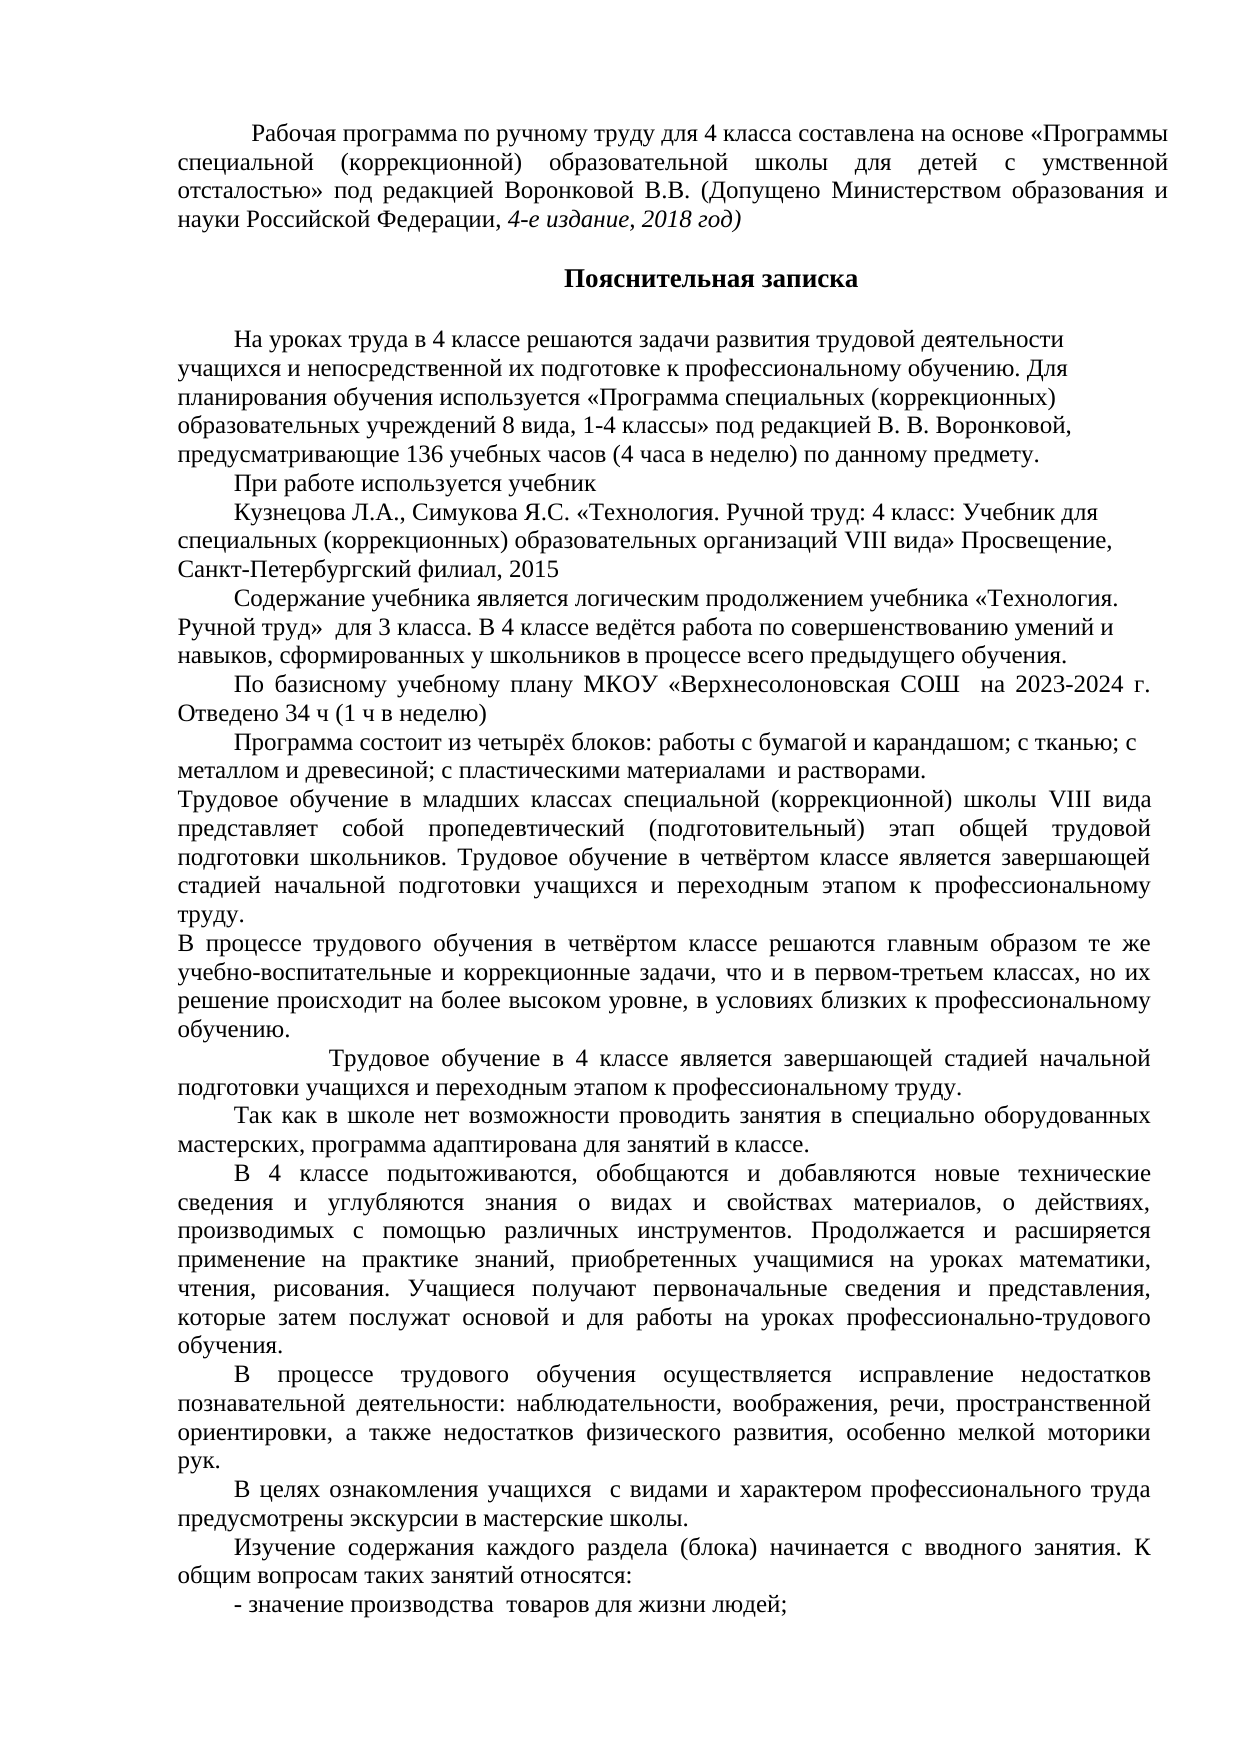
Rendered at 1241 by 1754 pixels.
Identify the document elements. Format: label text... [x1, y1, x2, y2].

text - значение производства товаров для жизни людей; [177, 1589, 1152, 1618]
text Содержание учебника является логическим продолжением учебника «Технология. Ручной труд» для 3 класса. В 4 классе ведётся работа по совершенствованию умений и навыков, сформированных у школьников в процессе всего предыдущего обучения. [177, 583, 1152, 669]
text При работе используется учебник [177, 468, 1152, 497]
text В 4 классе подытоживаются, обобщаются и добавляются новые технические сведения и углубляются знания о видах и свойствах материалов, о действиях, производимых с помощью различных инструментов. Продолжается и расширяется применение на практике знаний, приобретенных учащимися на уроках математики, чтения, рисования. Учащиеся получают первоначальные сведения и представления, которые затем послужат основой и для работы на уроках профессионально-трудового обучения. [177, 1158, 1152, 1359]
text Рабочая программа по ручному труду для 4 класса составлена на основе «Программы специальной (коррекционной) образовательной школы для детей с умственной отсталостью» под редакцией Воронковой В.В. (Допущено Министерством образования и науки Российской Федерации, 4-е издание, 2018 год) [177, 118, 1169, 233]
text По базисному учебному плану МКОУ «Верхнесолоновская СОШ на 2023-2024 г. Отведено 34 ч (1 ч в неделю) [177, 669, 1152, 727]
text Кузнецова Л.А., Симукова Я.С. «Технология. Ручной труд: 4 класс: Учебник для специальных (коррекционных) образовательных организаций VIII вида» Просвещение, Санкт-Петербургский филиал, 2015 [177, 497, 1152, 583]
text Изучение содержания каждого раздела (блока) начинается с вводного занятия. К общим вопросам таких занятий относятся: [177, 1532, 1152, 1589]
text Трудовое обучение в младших классах специальной (коррекционной) школы VIII вида представляет собой пропедевтический (подготовительный) этап общей трудовой подготовки школьников. Трудовое обучение в четвёртом классе является завершающей стадией начальной подготовки учащихся и переходным этапом к профессиональному труду. [177, 784, 1152, 928]
text На уроках труда в 4 классе решаются задачи развития трудовой деятельности учащихся и непосредственной их подготовке к профессиональному обучению. Для планирования обучения используется «Программа специальных (коррекционных) образовательных учреждений 8 вида, 1-4 классы» под редакцией В. В. Воронковой, предусматривающие 136 учебных часов (4 часа в неделю) по данному предмету. [177, 324, 1152, 468]
text Программа состоит из четырёх блоков: работы с бумагой и карандашом; с тканью; с металлом и древесиной; с пластическими материалами и растворами. [177, 727, 1152, 784]
text В процессе трудового обучения в четвёртом классе решаются главным образом те же учебно-воспитательные и коррекционные задачи, что и в первом-третьем классах, но их решение происходит на более высоком уровне, в условиях близких к профессиональному обучению. [177, 928, 1152, 1043]
text В процессе трудового обучения осуществляется исправление недостатков познавательной деятельности: наблюдательности, воображения, речи, пространственной ориентировки, а также недостатков физического развития, особенно мелкой моторики рук. [177, 1359, 1152, 1474]
text Трудовое обучение в 4 классе является завершающей стадией начальной подготовки учащихся и переходным этапом к профессиональному труду. [177, 1043, 1152, 1100]
text Так как в школе нет возможности проводить занятия в специально оборудованных мастерских, программа адаптирована для занятий в классе. [177, 1100, 1152, 1158]
text В целях ознакомления учащихся с видами и характером профессионального труда предусмотрены экскурсии в мастерские школы. [177, 1474, 1152, 1532]
text Пояснительная записка [177, 262, 1152, 293]
